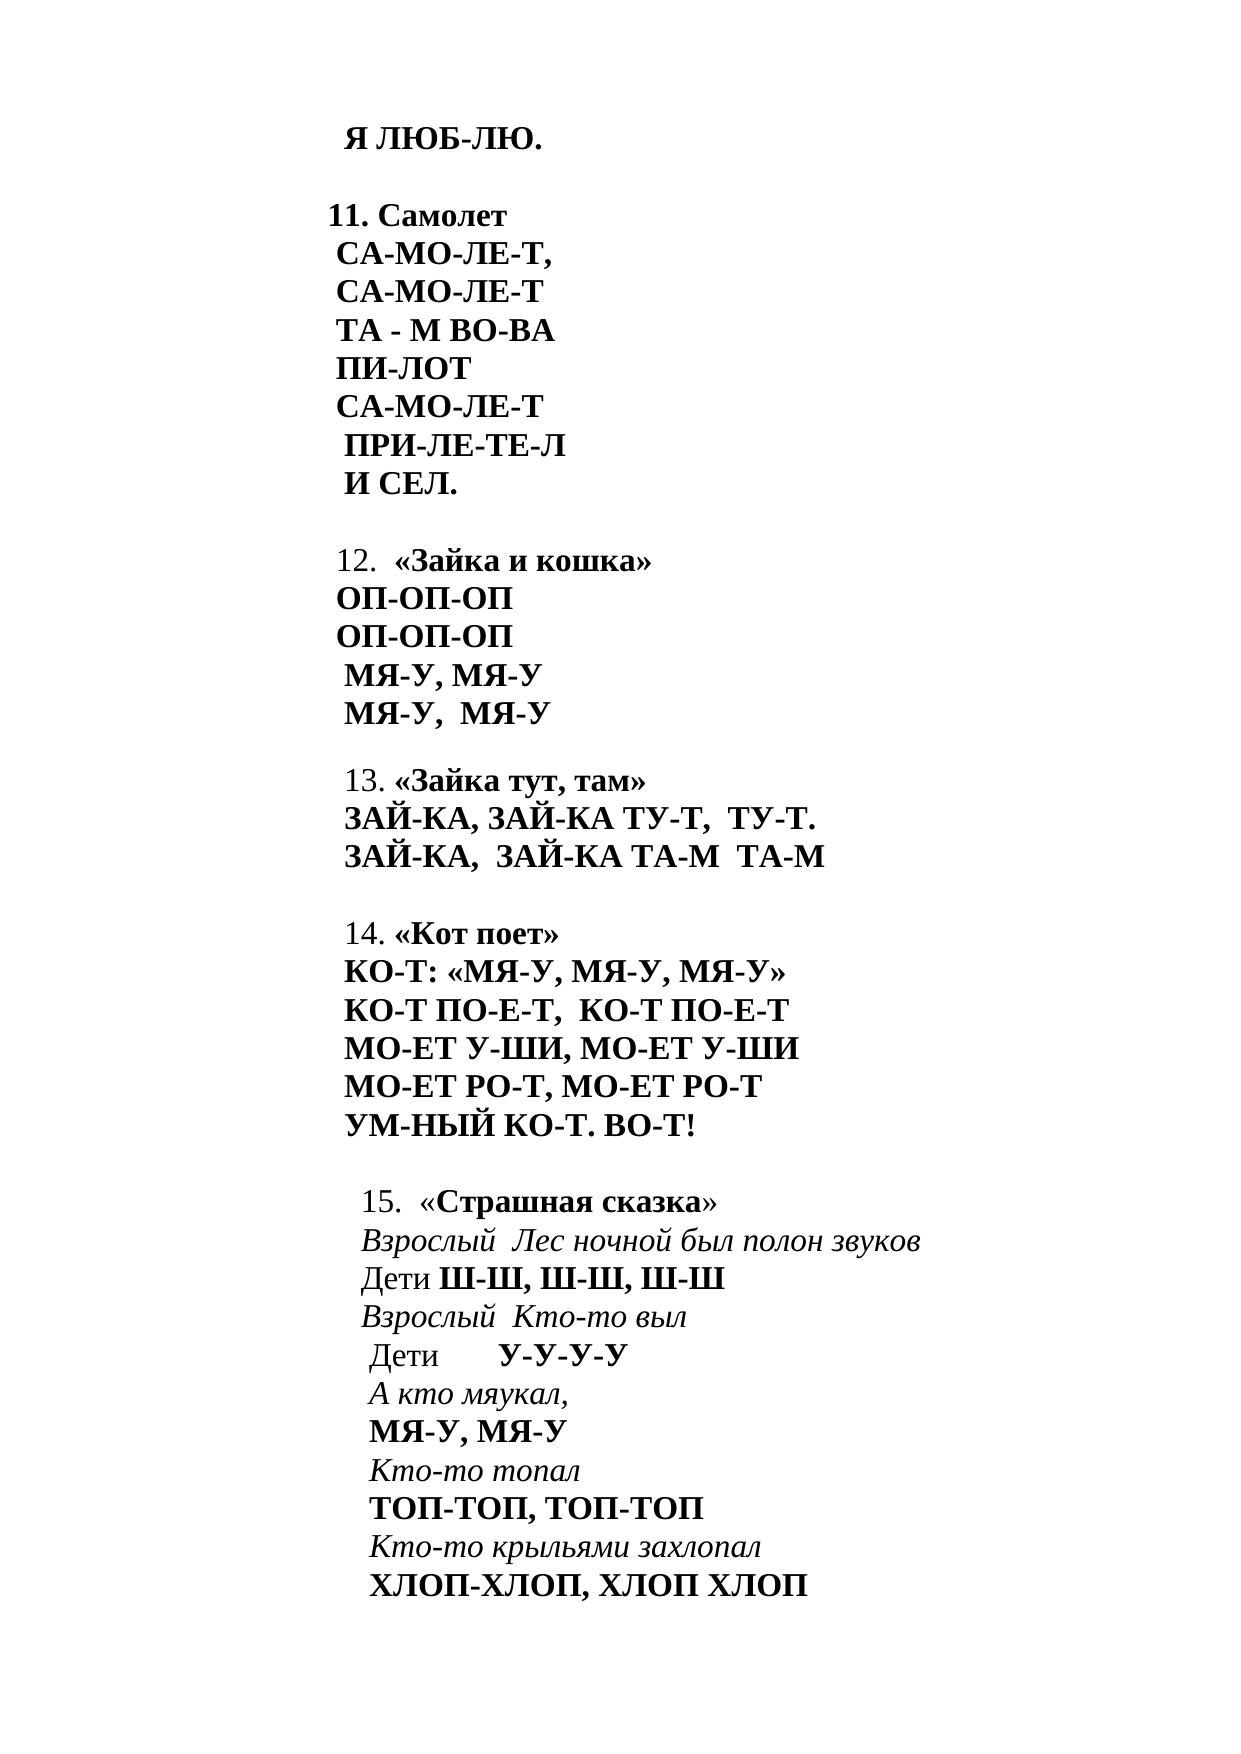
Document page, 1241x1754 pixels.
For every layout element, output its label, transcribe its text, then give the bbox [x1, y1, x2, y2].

text 11. Самолет [177, 195, 1152, 233]
text КО-Т ПО-Е-Т, КО-Т ПО-Е-Т [177, 990, 1152, 1028]
text ОП-ОП-ОП [177, 616, 1152, 655]
text 13. «Зайка тут, там» [177, 760, 1152, 798]
text ЗАЙ-КА, ЗАЙ-КА ТУ-Т, ТУ-Т. [177, 798, 1152, 836]
text 15. «Страшная сказка» [177, 1181, 1152, 1220]
text ПРИ-ЛЕ-ТЕ-Л [177, 425, 1152, 463]
text Взрослый Лес ночной был полон звуков [177, 1220, 1152, 1258]
text Я ЛЮБ-ЛЮ. [177, 118, 1152, 156]
text ПИ-ЛОТ [177, 348, 1152, 386]
text И СЕЛ. [177, 463, 1152, 501]
text СА-МО-ЛЕ-Т [177, 271, 1152, 310]
text ОП-ОП-ОП [177, 578, 1152, 616]
text ЗАЙ-КА, ЗАЙ-КА ТА-М ТА-М [177, 836, 1152, 875]
text 12. «Зайка и кошка» [177, 540, 1152, 578]
text СА-МО-ЛЕ-Т [177, 386, 1152, 425]
text МЯ-У, МЯ-У [177, 1411, 1152, 1450]
text УМ-НЫЙ КО-Т. ВО-Т! [177, 1105, 1152, 1143]
text Дети У-У-У-У [177, 1335, 1152, 1373]
text Дети Ш-Ш, Ш-Ш, Ш-Ш [177, 1258, 1152, 1296]
text ТА - М ВО-ВА [177, 310, 1152, 348]
text Кто-то топал [177, 1450, 1152, 1488]
text Кто-то крыльями захлопал [177, 1526, 1152, 1565]
text МО-ЕТ РО-Т, МО-ЕТ РО-Т [177, 1066, 1152, 1105]
text МО-ЕТ У-ШИ, МО-ЕТ У-ШИ [177, 1028, 1152, 1066]
text 14. «Кот поет» [177, 913, 1152, 951]
text ХЛОП-ХЛОП, ХЛОП ХЛОП [177, 1565, 1152, 1603]
text КО-Т: «МЯ-У, МЯ-У, МЯ-У» [177, 951, 1152, 990]
text МЯ-У, МЯ-У [177, 655, 1152, 693]
text МЯ-У, МЯ-У [177, 693, 1152, 731]
text СА-МО-ЛЕ-Т, [177, 233, 1152, 271]
text Взрослый Кто-то выл [177, 1296, 1152, 1335]
text ТОП-ТОП, ТОП-ТОП [177, 1488, 1152, 1526]
text А кто мяукал, [177, 1373, 1152, 1411]
